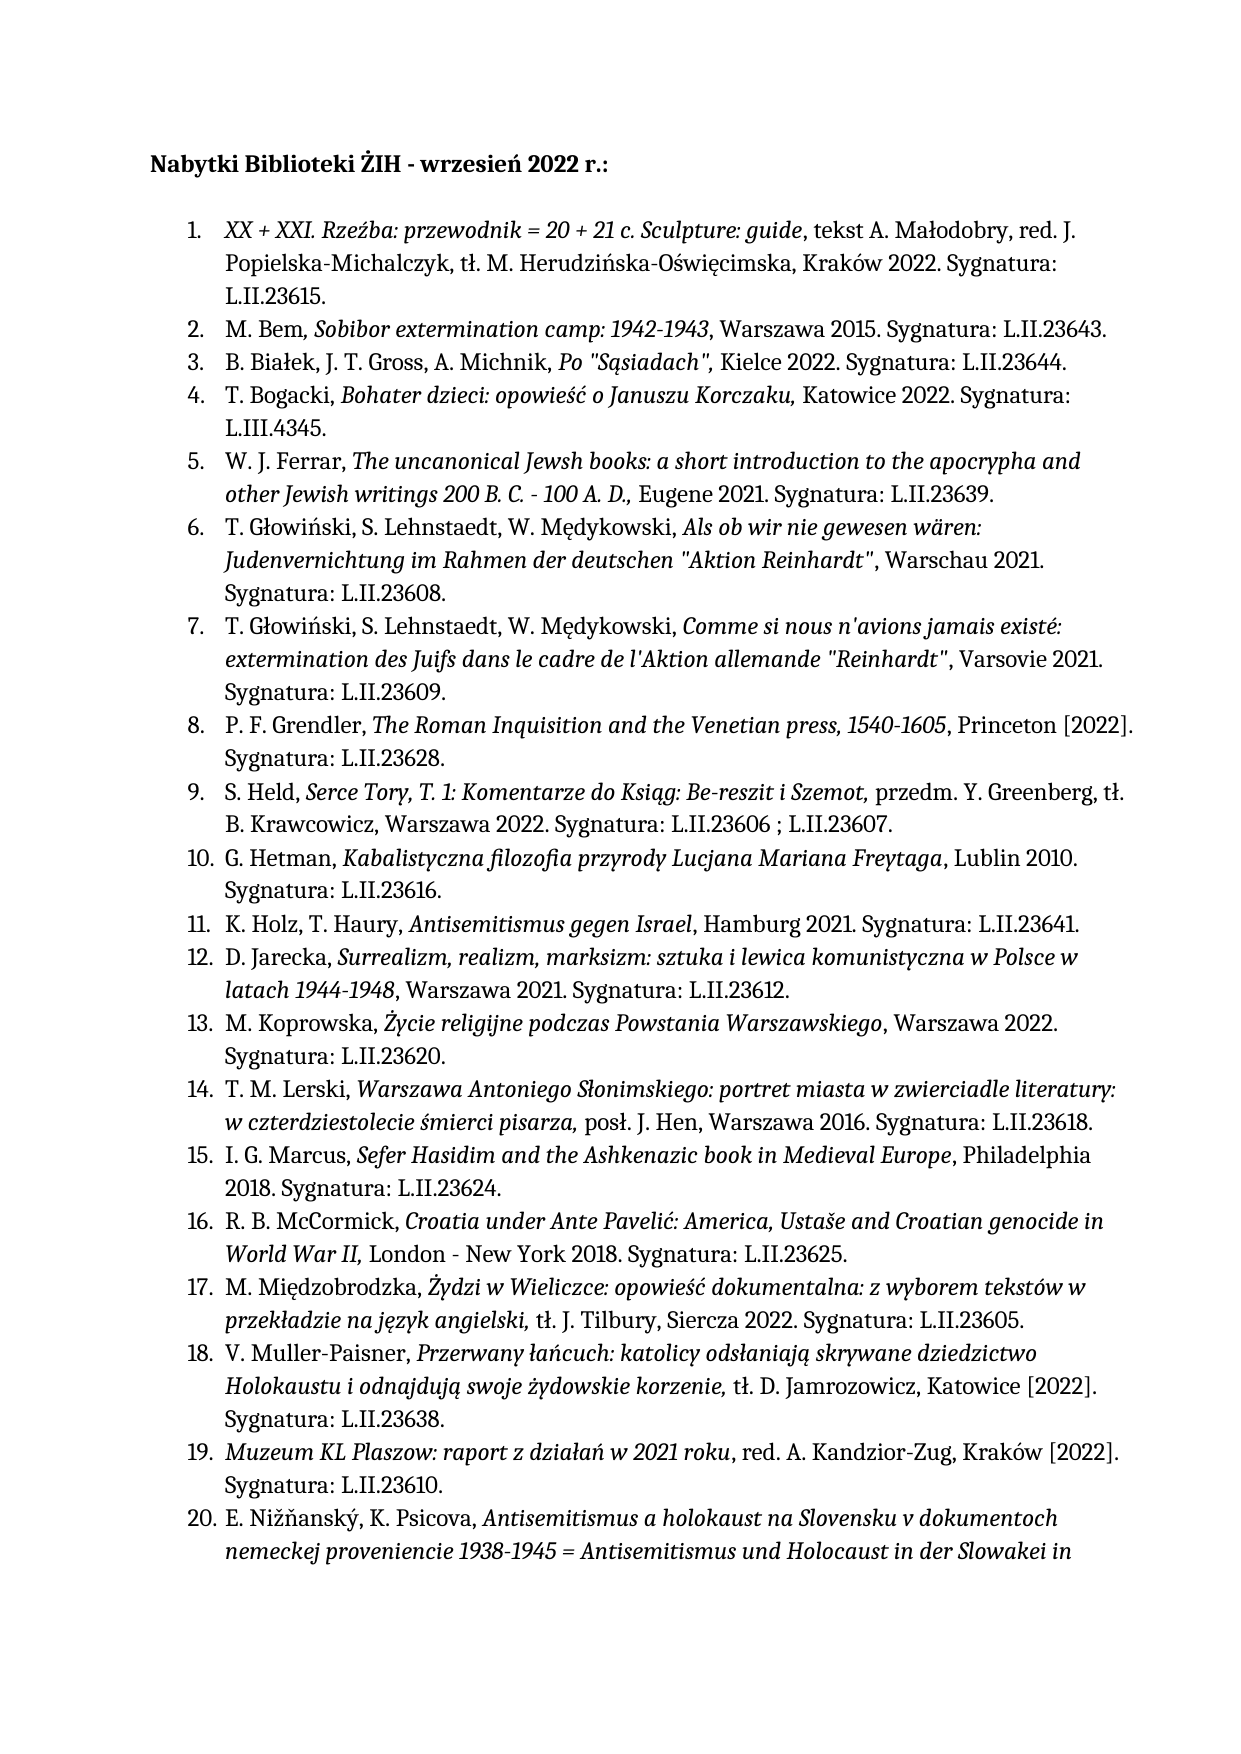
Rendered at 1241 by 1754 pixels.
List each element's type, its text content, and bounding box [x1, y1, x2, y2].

list P. F. Grendler, The Roman Inquisition and the Venetian press, 1540-1605, Princeton [2022]. Sygnatura: L.II.23628. [187, 711, 1139, 773]
text Nabytki Biblioteki ŻIH - wrzesień 2022 r.: [150, 150, 1139, 179]
list M. Bem, Sobibor extermination camp: 1942-1943, Warszawa 2015. Sygnatura: L.II.23643. [187, 315, 1139, 344]
list V. Muller-Paisner, Przerwany łańcuch: katolicy odsłaniają skrywane dziedzictwo Holokaustu i odnajdują swoje żydowskie korzenie, tł. D. Jamrozowicz, Katowice [2022]. Sygnatura: L.II.23638. [187, 1339, 1139, 1433]
list G. Hetman, Kabalistyczna filozofia przyrody Lucjana Mariana Freytaga, Lublin 2010. Sygnatura: L.II.23616. [187, 843, 1139, 905]
list M. Koprowska, Życie religijne podczas Powstania Warszawskiego, Warszawa 2022. Sygnatura: L.II.23620. [187, 1008, 1139, 1070]
list S. Held, Serce Tory, T. 1: Komentarze do Ksiąg: Be-reszit i Szemot, przedm. Y. Greenberg, tł. B. Krawcowicz, Warszawa 2022. Sygnatura: L.II.23606 ; L.II.23607. [187, 777, 1139, 839]
list XX + XXI. Rzeźba: przewodnik = 20 + 21 c. Sculpture: guide, tekst A. Małodobry, red. J. Popielska-Michalczyk, tł. M. Herudzińska-Oświęcimska, Kraków 2022. Sygnatura: L.II.23615. [187, 216, 1139, 311]
list T. Głowiński, S. Lehnstaedt, W. Mędykowski, Als ob wir nie gewesen wären: Judenvernichtung im Rahmen der deutschen "Aktion Reinhardt", Warschau 2021. Sygnatura: L.II.23608. [187, 513, 1139, 608]
list T. Bogacki, Bohater dzieci: opowieść o Januszu Korczaku, Katowice 2022. Sygnatura: L.III.4345. [187, 381, 1139, 443]
list I. G. Marcus, Sefer Hasidim and the Ashkenazic book in Medieval Europe, Philadelphia 2018. Sygnatura: L.II.23624. [187, 1141, 1139, 1202]
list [187, 1504, 1139, 1566]
list B. Białek, J. T. Gross, A. Michnik, Po "Sąsiadach", Kielce 2022. Sygnatura: L.II.23644. [187, 348, 1139, 377]
list R. B. McCormick, Croatia under Ante Pavelić: America, Ustaše and Croatian genocide in World War II, London - New York 2018. Sygnatura: L.II.23625. [187, 1207, 1139, 1268]
list W. J. Ferrar, The uncanonical Jewsh books: a short introduction to the apocrypha and other Jewish writings 200 B. C. - 100 A. D., Eugene 2021. Sygnatura: L.II.23639. [187, 447, 1139, 509]
list T. Głowiński, S. Lehnstaedt, W. Mędykowski, Comme si nous n'avions jamais existé: extermination des Juifs dans le cadre de l'Aktion allemande "Reinhardt", Varsovie 2021. Sygnatura: L.II.23609. [187, 612, 1139, 707]
list Muzeum KL Plaszow: raport z działań w 2021 roku, red. A. Kandzior-Zug, Kraków [2022]. Sygnatura: L.II.23610. [187, 1438, 1139, 1499]
list D. Jarecka, Surrealizm, realizm, marksizm: sztuka i lewica komunistyczna w Polsce w latach 1944-1948, Warszawa 2021. Sygnatura: L.II.23612. [187, 942, 1139, 1004]
list M. Międzobrodzka, Żydzi w Wieliczce: opowieść dokumentalna: z wyborem tekstów w przekładzie na język angielski, tł. J. Tilbury, Siercza 2022. Sygnatura: L.II.23605. [187, 1273, 1139, 1334]
list T. M. Lerski, Warszawa Antoniego Słonimskiego: portret miasta w zwierciadle literatury: w czterdziestolecie śmierci pisarza, posł. J. Hen, Warszawa 2016. Sygnatura: L.II.23618. [187, 1074, 1139, 1136]
list K. Holz, T. Haury, Antisemitismus gegen Israel, Hamburg 2021. Sygnatura: L.II.23641. [187, 909, 1139, 938]
